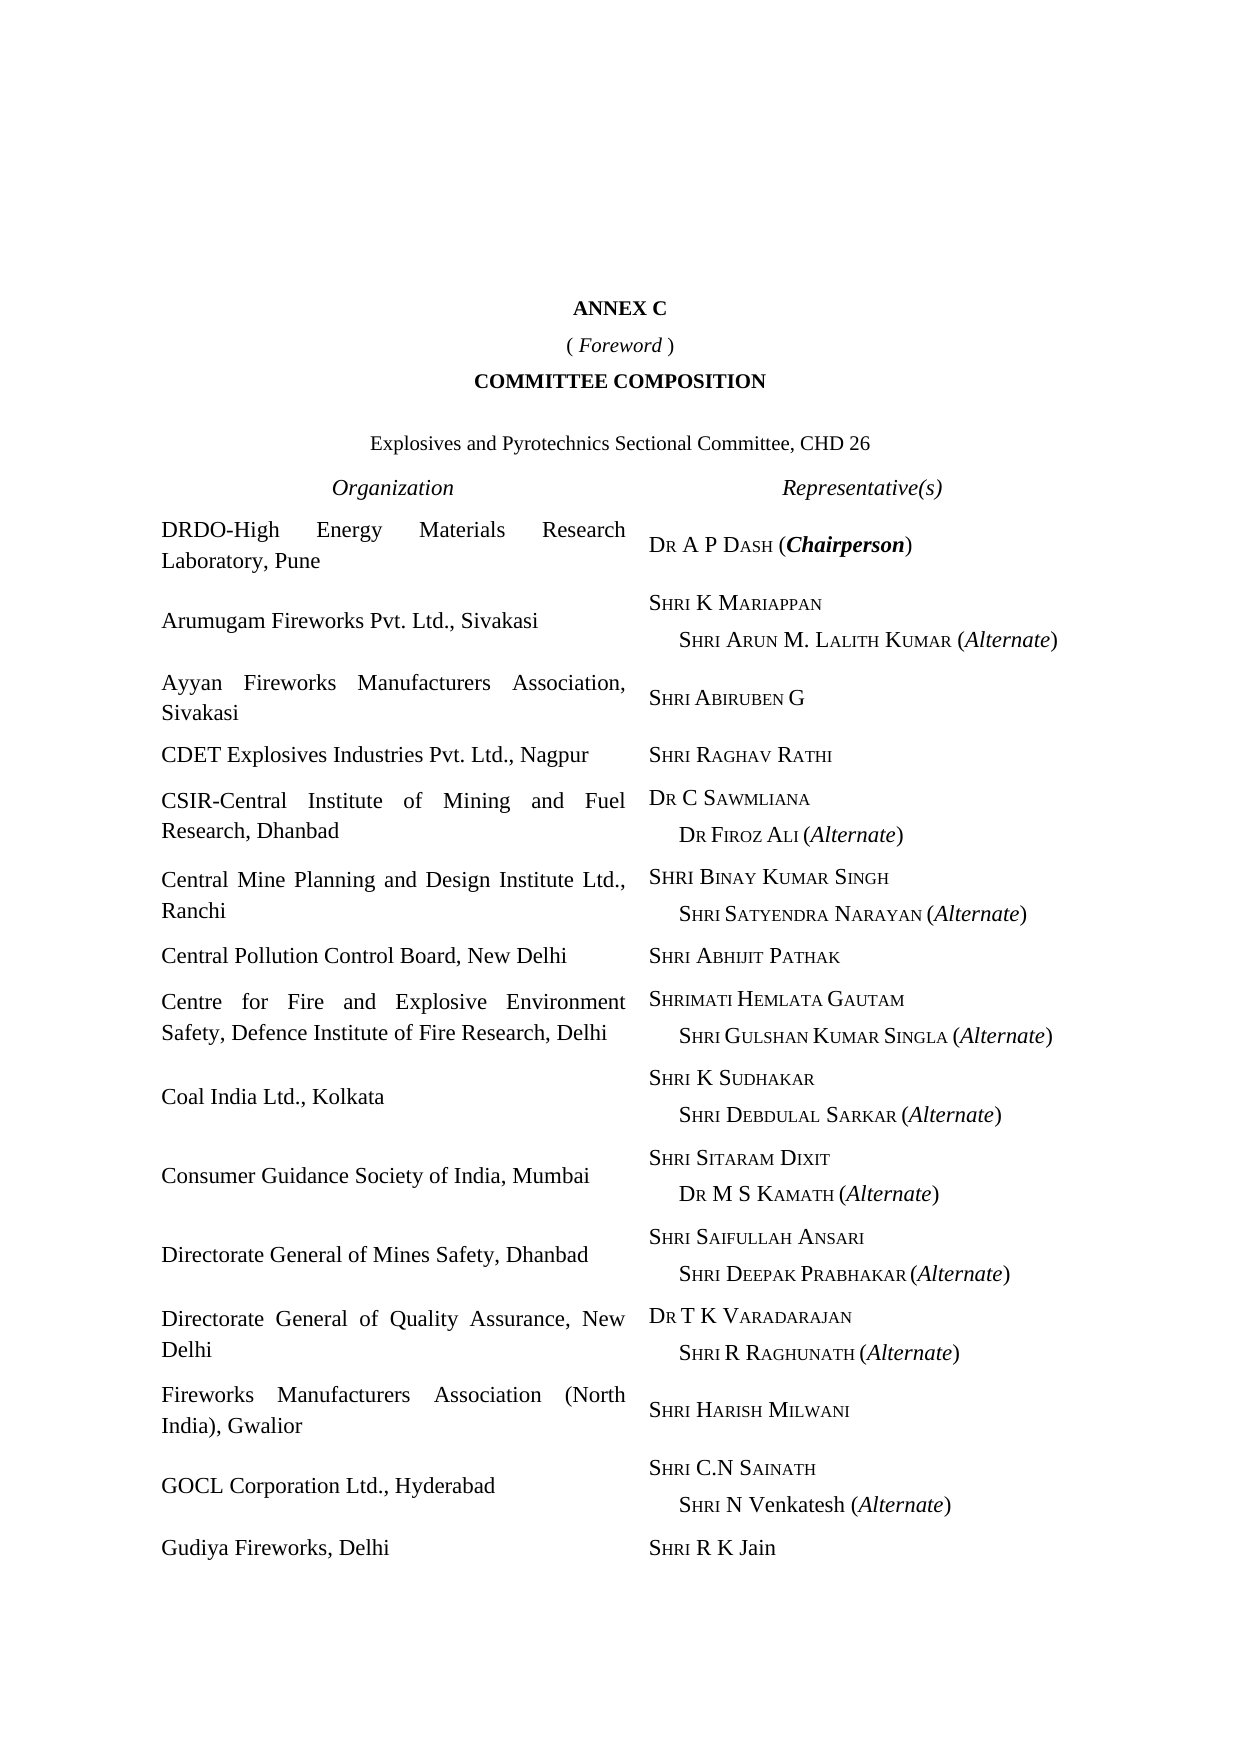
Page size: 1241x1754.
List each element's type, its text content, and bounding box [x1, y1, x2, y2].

table_cell Arumugam Fireworks Pvt. Ltd., Sivakasi [150, 583, 637, 662]
table_cell Directorate General of Mines Safety, Dhanbad [150, 1217, 637, 1296]
table_cell Fireworks Manufacturers Association (North India), Gwalior [150, 1375, 637, 1448]
text COMMITTEE COMPOSITION [150, 369, 1090, 393]
table_cell DR C SAWMLIANA DR FIROZ ALI (Alternate) [638, 778, 1089, 857]
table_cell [150, 1527, 637, 1570]
table_cell SHRI K SUDHAKAR SHRI DEBDULAL SARKAR (Alternate) [638, 1058, 1089, 1138]
table_cell DR A P DASH (Chairperson) [638, 510, 1089, 583]
text ( Foreword ) [150, 333, 1090, 357]
table_cell Centre for Fire and Explosive Environment Safety, Defence Institute of Fire Research, Delhi [150, 979, 637, 1058]
table_cell SHRIMATI HEMLATA GAUTAM SHRI GULSHAN KUMAR SINGLA (Alternate) [638, 979, 1089, 1058]
table_cell SHRI C.N SAINATH SHRI N Venkatesh (Alternate) [638, 1448, 1089, 1527]
table_header Organization [150, 468, 637, 510]
table_cell Consumer Guidance Society of India, Mumbai [150, 1138, 637, 1217]
table_cell CSIR-Central Institute of Mining and Fuel Research, Dhanbad [150, 778, 637, 857]
table_cell GOCL Corporation Ltd., Hyderabad [150, 1448, 637, 1527]
text ANNEX C [150, 296, 1090, 320]
table_cell SHRI HARISH MILWANI [638, 1375, 1089, 1448]
table_cell Directorate General of Quality Assurance, New Delhi [150, 1296, 637, 1375]
table_cell SHRI ABIRUBEN G [638, 662, 1089, 735]
table_header Representative(s) [638, 468, 1089, 510]
table_cell SHRI SAIFULLAH ANSARI SHRI DEEPAK PRABHAKAR (Alternate) [638, 1217, 1089, 1296]
table_cell DR T K VARADARAJAN SHRI R RAGHUNATH (Alternate) [638, 1296, 1089, 1375]
table_cell Central Mine Planning and Design Institute Ltd., Ranchi [150, 857, 637, 936]
table_cell SHRI SITARAM DIXIT DR M S KAMATH (Alternate) [638, 1138, 1089, 1217]
table_cell DRDO-High Energy Materials Research Laboratory, Pune [150, 510, 637, 583]
table_cell SHRI K MARIAPPAN SHRI ARUN M. LALITH KUMAR (Alternate) [638, 583, 1089, 662]
table_cell Central Pollution Control Board, New Delhi [150, 936, 637, 979]
table_cell SHRI BINAY KUMAR SINGH SHRI SATYENDRA NARAYAN (Alternate) [638, 857, 1089, 936]
table_cell CDET Explosives Industries Pvt. Ltd., Nagpur [150, 735, 637, 778]
table_cell Coal India Ltd., Kolkata [150, 1058, 637, 1138]
table_cell SHRI ABHIJIT PATHAK [638, 936, 1089, 979]
text Explosives and Pyrotechnics Sectional Committee, CHD 26 [150, 431, 1090, 455]
table_cell SHRI RAGHAV RATHI [638, 735, 1089, 778]
table_cell Ayyan Fireworks Manufacturers Association, Sivakasi [150, 662, 637, 735]
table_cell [638, 1527, 1089, 1570]
